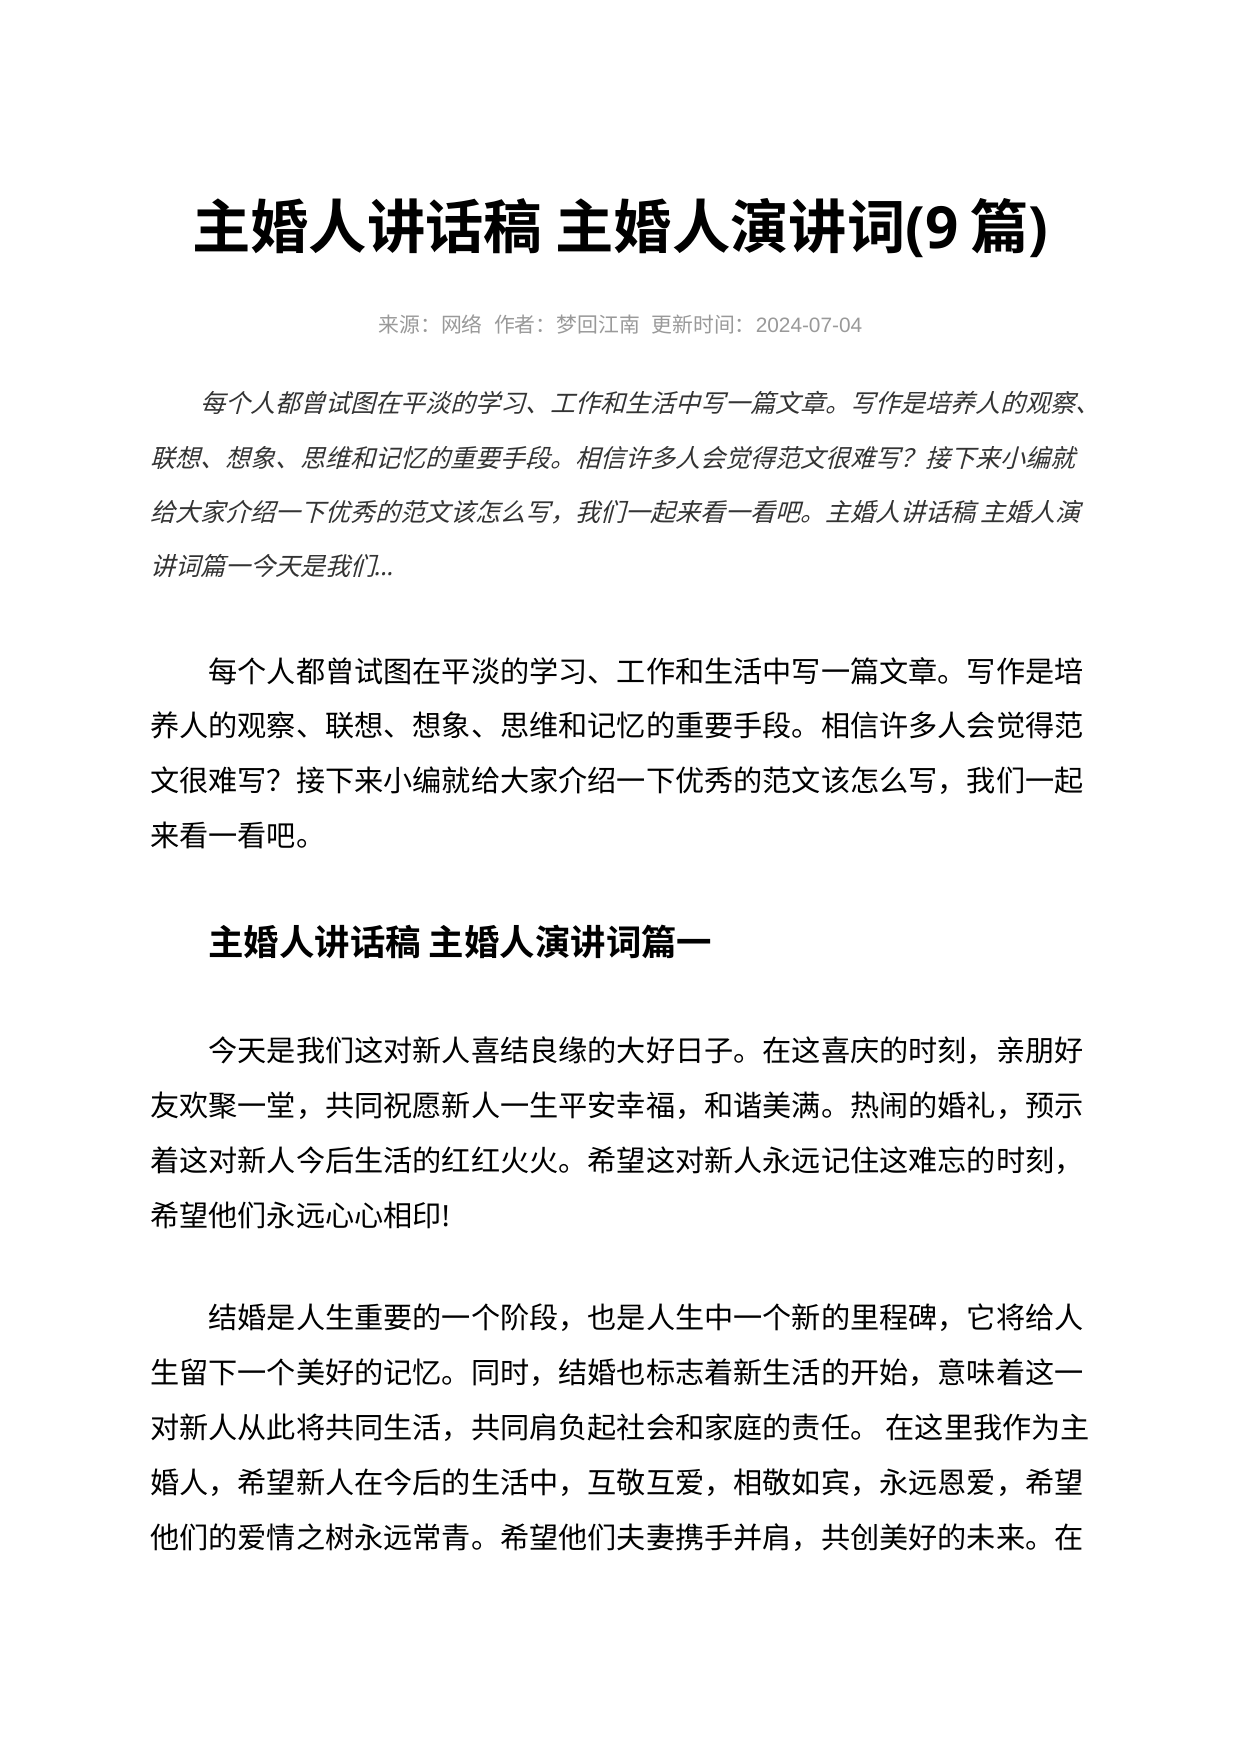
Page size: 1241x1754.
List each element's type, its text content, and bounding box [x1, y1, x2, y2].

text 每个人都曾试图在平淡的学习、工作和生活中写一篇文章。写作是培养人的观察、联想、想象、思维和记忆的重要手段。相信许多人会觉得范文很难写？接下来小编就给大家介绍一下优秀的范文该怎么写，我们一起来看一看吧。主婚人讲话稿 主婚人演讲词篇一今天是我们... [150, 384, 1090, 583]
subtitle 主婚人讲话稿 主婚人演讲词(9篇) [150, 181, 1090, 266]
text 每个人都曾试图在平淡的学习、工作和生活中写一篇文章。写作是培养人的观察、联想、想象、思维和记忆的重要手段。相信许多人会觉得范文很难写？接下来小编就给大家介绍一下优秀的范文该怎么写，我们一起来看一看吧。 [150, 648, 1090, 855]
text 主婚人讲话稿 主婚人演讲词篇一 [150, 914, 1090, 966]
text 今天是我们这对新人喜结良缘的大好日子。在这喜庆的时刻，亲朋好友欢聚一堂，共同祝愿新人一生平安幸福，和谐美满。热闹的婚礼，预示着这对新人今后生活的红红火火。希望这对新人永远记住这难忘的时刻，希望他们永远心心相印! [150, 1028, 1090, 1235]
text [150, 1295, 1090, 1557]
text 来源：网络 作者：梦回江南 更新时间：2024-07-04 [150, 313, 1090, 337]
